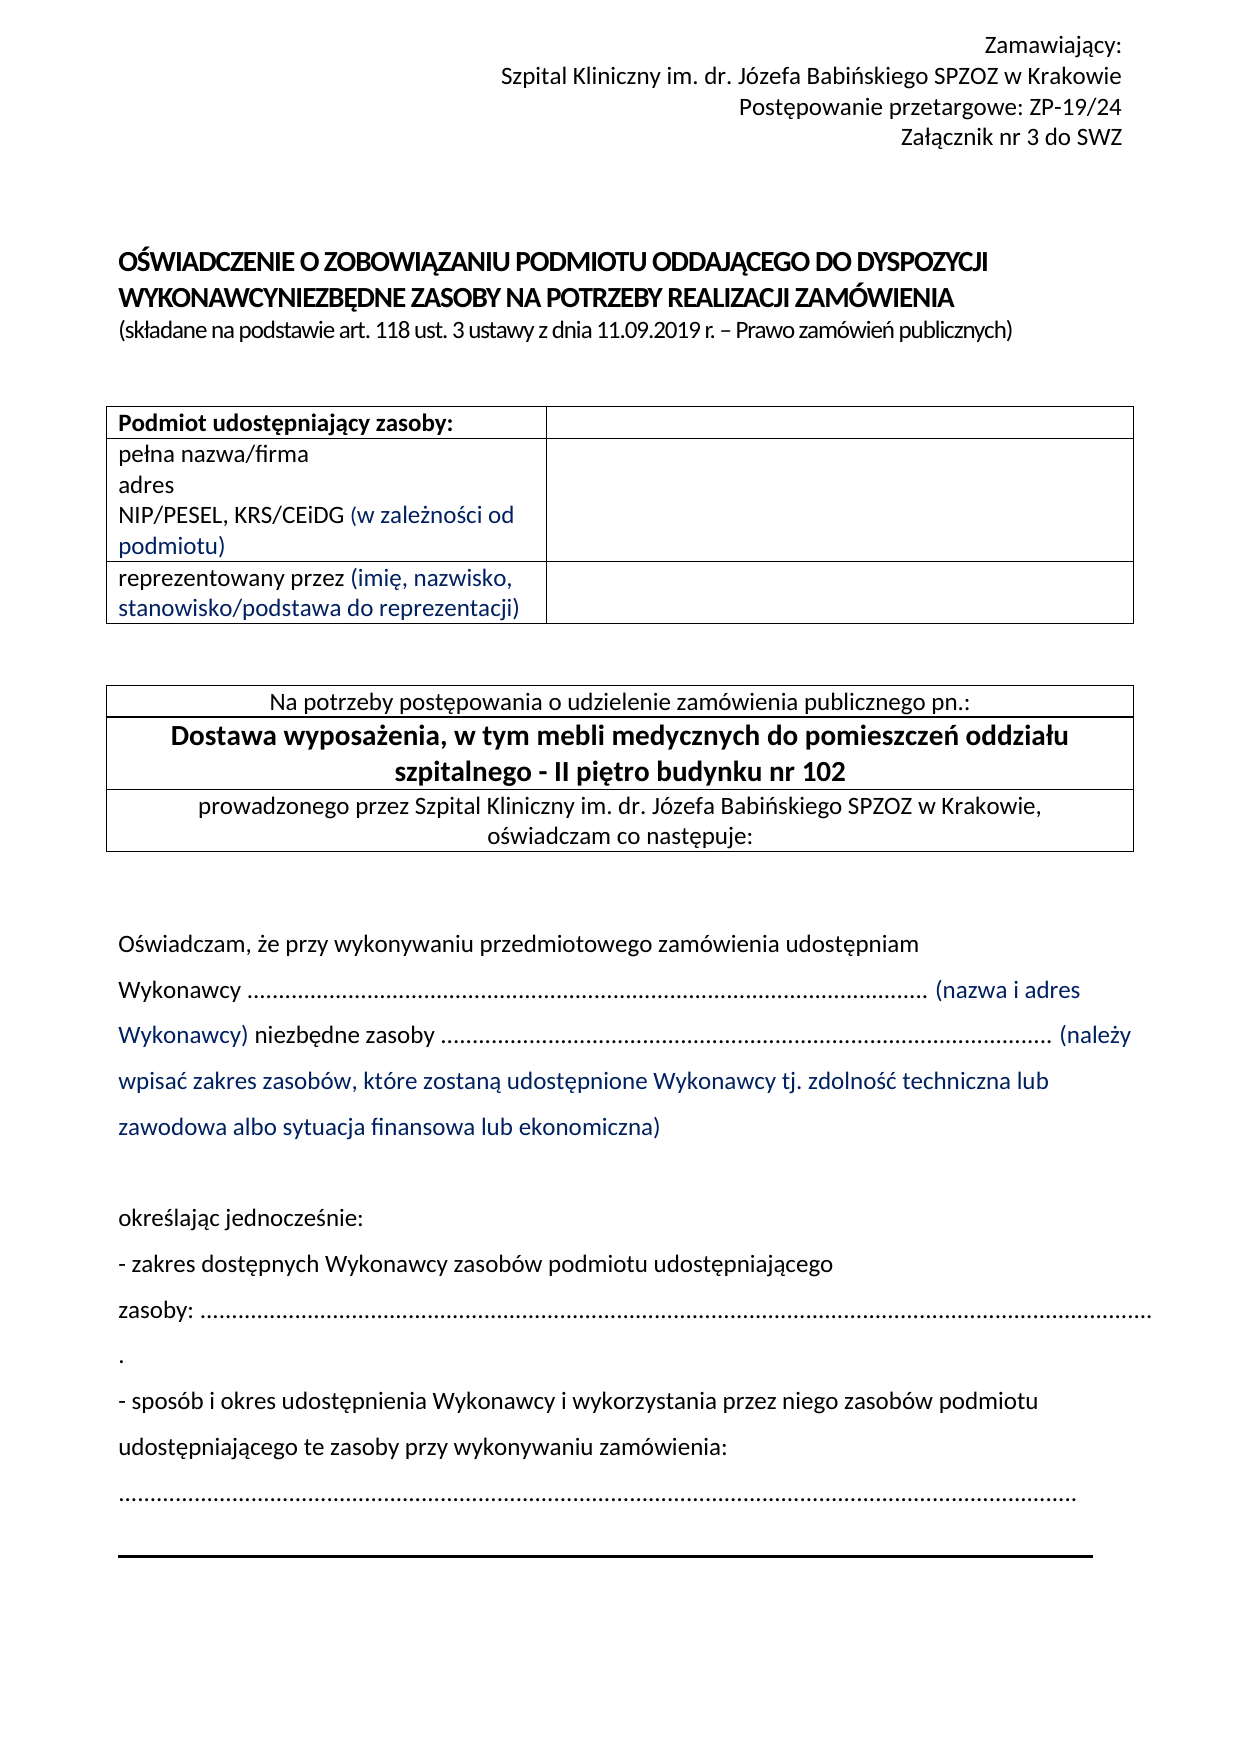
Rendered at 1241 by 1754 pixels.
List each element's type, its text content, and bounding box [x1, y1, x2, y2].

table_cell Dostawa wyposażenia, w tym mebli medycznych do pomieszczeń oddziału szpitalnego - II piętro budynku nr 102 [107, 718, 1133, 789]
text Oświadczam, że przy wykonywaniu przedmiotowego zamówienia udostępniam Wykonawcy ............................................................................................................ (nazwa i adres Wykonawcy) niezbędne zasoby ................................................................................................. (należy wpisać zakres zasobów, które zostaną udostępnione Wykonawcy tj. zdolność techniczna lub zawodowa albo sytuacja finansowa lub ekonomiczna) [118, 928, 1137, 1142]
table_cell reprezentowany przez (imię, nazwisko, stanowisko/podstawa do reprezentacji) [107, 562, 546, 623]
table_cell pełna nazwa/firma adres NIP/PESEL, KRS/CEiDG (w zależności od podmiotu) [107, 439, 546, 561]
table_cell prowadzonego przez Szpital Kliniczny im. dr. Józefa Babińskiego SPZOZ w Krakowie, oświadczam co następuje: [107, 790, 1133, 851]
table_header Podmiot udostępniający zasoby: [107, 407, 546, 438]
table_header Na potrzeby postępowania o udzielenie zamówienia publicznego pn.: [107, 686, 1133, 716]
table_header [547, 407, 1133, 438]
text określając jednocześnie: [118, 1202, 1157, 1233]
text (składane na podstawie art. 118 ust. 3 ustawy z dnia 11.09.2019 r. – Prawo zamówień publicznych) [118, 314, 1122, 345]
text - sposób i okres udostępnienia Wykonawcy i wykorzystania przez niego zasobów podmiotu udostępniającego te zasoby przy wykonywaniu zamówienia: [118, 1385, 1157, 1462]
table_cell [547, 562, 1133, 623]
text - zakres dostępnych Wykonawcy zasobów podmiotu udostępniającego zasoby: ........................................................................................................................................................ [118, 1248, 1157, 1370]
table_cell [547, 439, 1133, 561]
text OŚWIADCZENIE O ZOBOWIĄZANIU PODMIOTU ODDAJĄCEGO DO DYSPOZYCJI WYKONAWCYNIEZBĘDNE ZASOBY NA POTRZEBY REALIZACJI ZAMÓWIENIA [118, 243, 1122, 314]
text ........................................................................................................................................................ [118, 1477, 1157, 1507]
